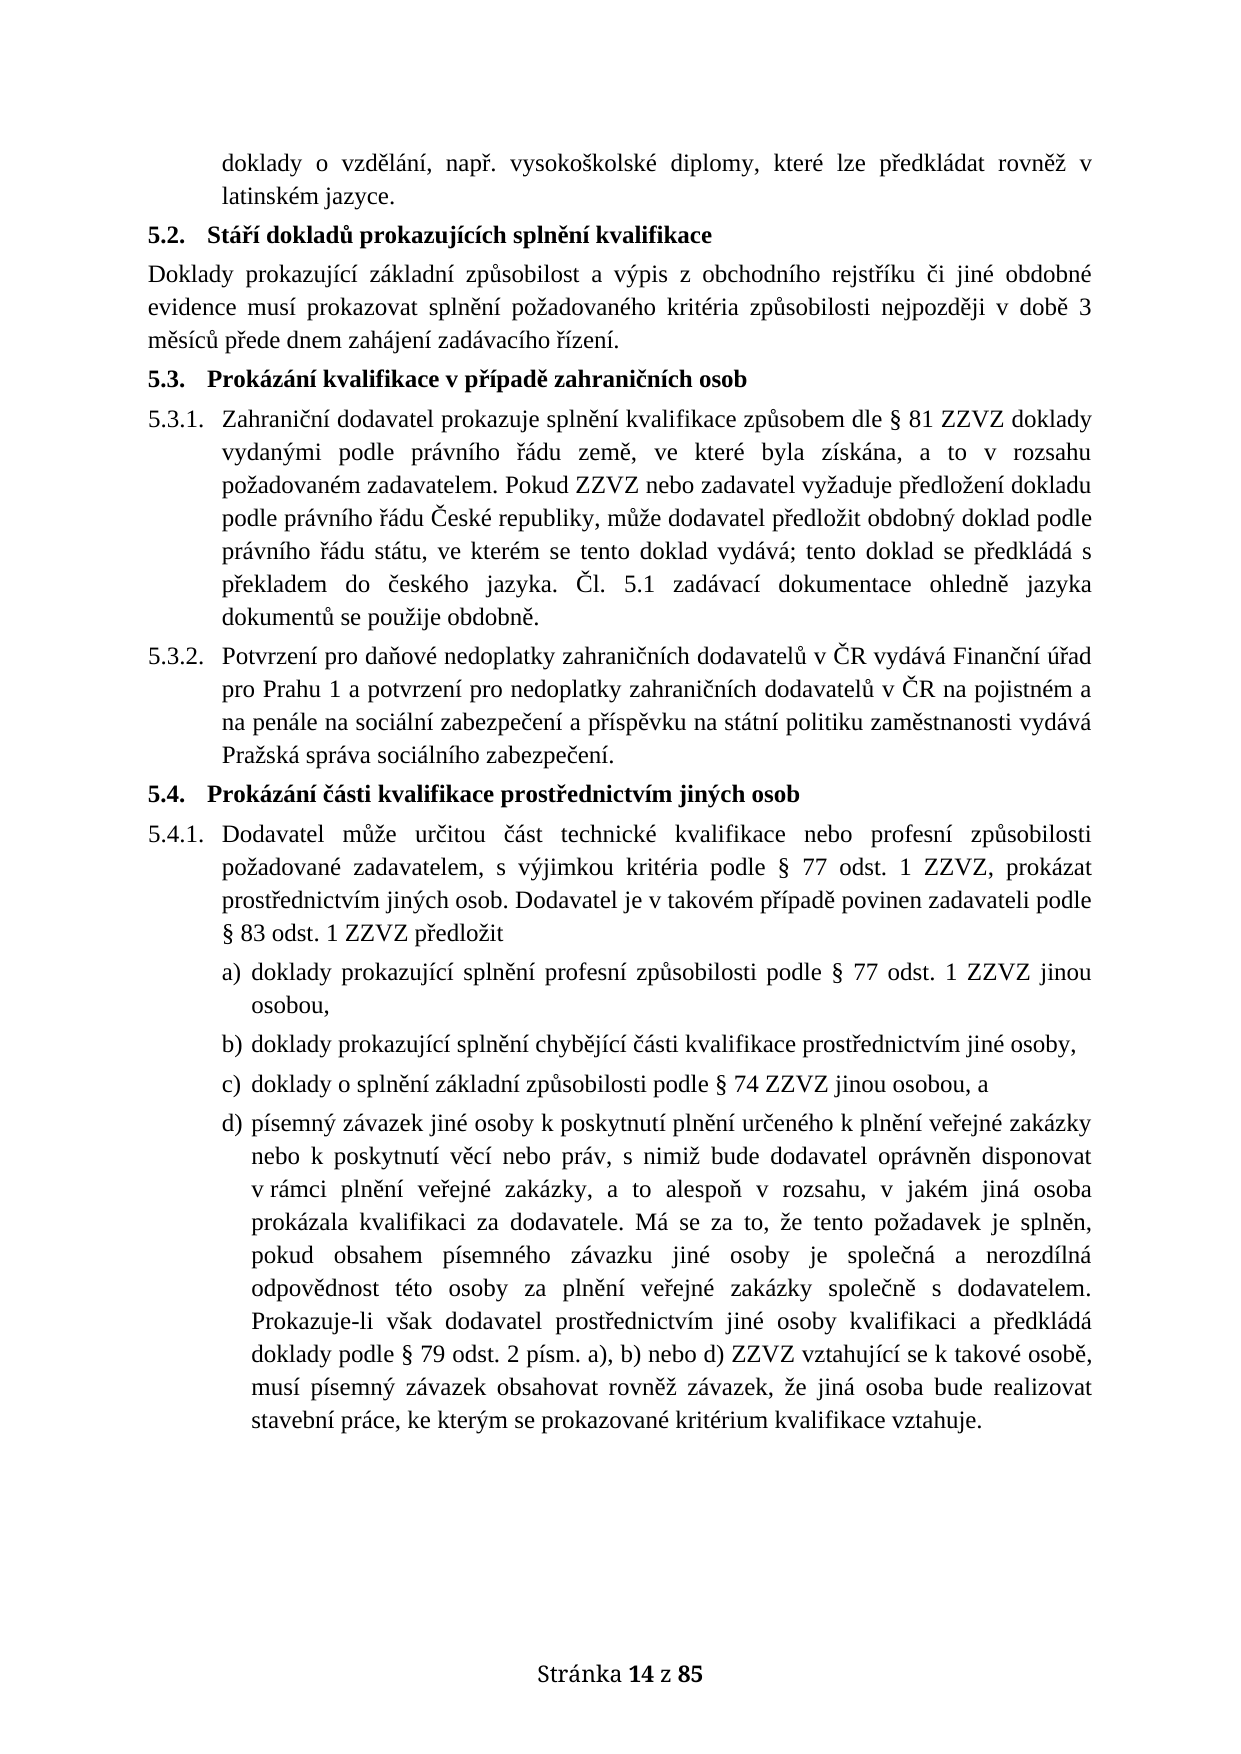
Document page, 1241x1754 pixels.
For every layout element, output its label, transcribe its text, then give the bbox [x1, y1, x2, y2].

subtitle doklady o splnění základní způsobilosti podle § 74 ZZVZ jinou osobou, a [222, 1069, 1092, 1097]
subtitle Zahraniční dodavatel prokazuje splnění kvalifikace způsobem dle § 81 ZZVZ doklady vydanými podle právního řádu země, ve které byla získána, a to v rozsahu požadovaném zadavatelem. Pokud ZZVZ nebo zadavatel vyžaduje předložení dokladu podle právního řádu České republiky, může dodavatel předložit obdobný doklad podle právního řádu státu, ve kterém se tento doklad vydává; tento doklad se předkládá s překladem do českého jazyka. Čl. 5.1 zadávací dokumentace ohledně jazyka dokumentů se použije obdobně. [148, 404, 1092, 631]
subtitle Prokázání kvalifikace v případě zahraničních osob [148, 364, 1092, 393]
subtitle doklady prokazující splnění profesní způsobilosti podle § 77 odst. 1 ZZVZ jinou osobou, [222, 957, 1092, 1019]
subtitle Dodavatel může určitou část technické kvalifikace nebo profesní způsobilosti požadované zadavatelem, s výjimkou kritéria podle § 77 odst. 1 ZZVZ, prokázat prostřednictvím jiných osob. Dodavatel je v takovém případě povinen zadavateli podle § 83 odst. 1 ZZVZ předložit [148, 819, 1092, 947]
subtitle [148, 148, 1092, 209]
subtitle Prokázání části kvalifikace prostřednictvím jiných osob [148, 779, 1092, 808]
subtitle Stáří dokladů prokazujících splnění kvalifikace [148, 220, 1092, 249]
subtitle doklady prokazující splnění chybějící části kvalifikace prostřednictvím jiné osoby, [222, 1029, 1092, 1058]
subtitle Potvrzení pro daňové nedoplatky zahraničních dodavatelů v ČR vydává Finanční úřad pro Prahu 1 a potvrzení pro nedoplatky zahraničních dodavatelů v ČR na pojistném a na penále na sociální zabezpečení a příspěvku na státní politiku zaměstnanosti vydává Pražská správa sociálního zabezpečení. [148, 641, 1092, 769]
subtitle Doklady prokazující základní způsobilost a výpis z obchodního rejstříku či jiné obdobné evidence musí prokazovat splnění požadovaného kritéria způsobilosti nejpozději v době 3 měsíců přede dnem zahájení zadávacího řízení. [148, 259, 1092, 354]
subtitle písemný závazek jiné osoby k poskytnutí plnění určeného k plnění veřejné zakázky nebo k poskytnutí věcí nebo práv, s nimiž bude dodavatel oprávněn disponovat v rámci plnění veřejné zakázky, a to alespoň v rozsahu, v jakém jiná osoba prokázala kvalifikaci za dodavatele. Má se za to, že tento požadavek je splněn, pokud obsahem písemného závazku jiné osoby je společná a nerozdílná odpovědnost této osoby za plnění veřejné zakázky společně s dodavatelem. Prokazuje-li však dodavatel prostřednictvím jiné osoby kvalifikaci a předkládá doklady podle § 79 odst. 2 písm. a), b) nebo d) ZZVZ vztahující se k takové osobě, musí písemný závazek obsahovat rovněž závazek, že jiná osoba bude realizovat stavební práce, ke kterým se prokazované kritérium kvalifikace vztahuje. [222, 1108, 1092, 1434]
